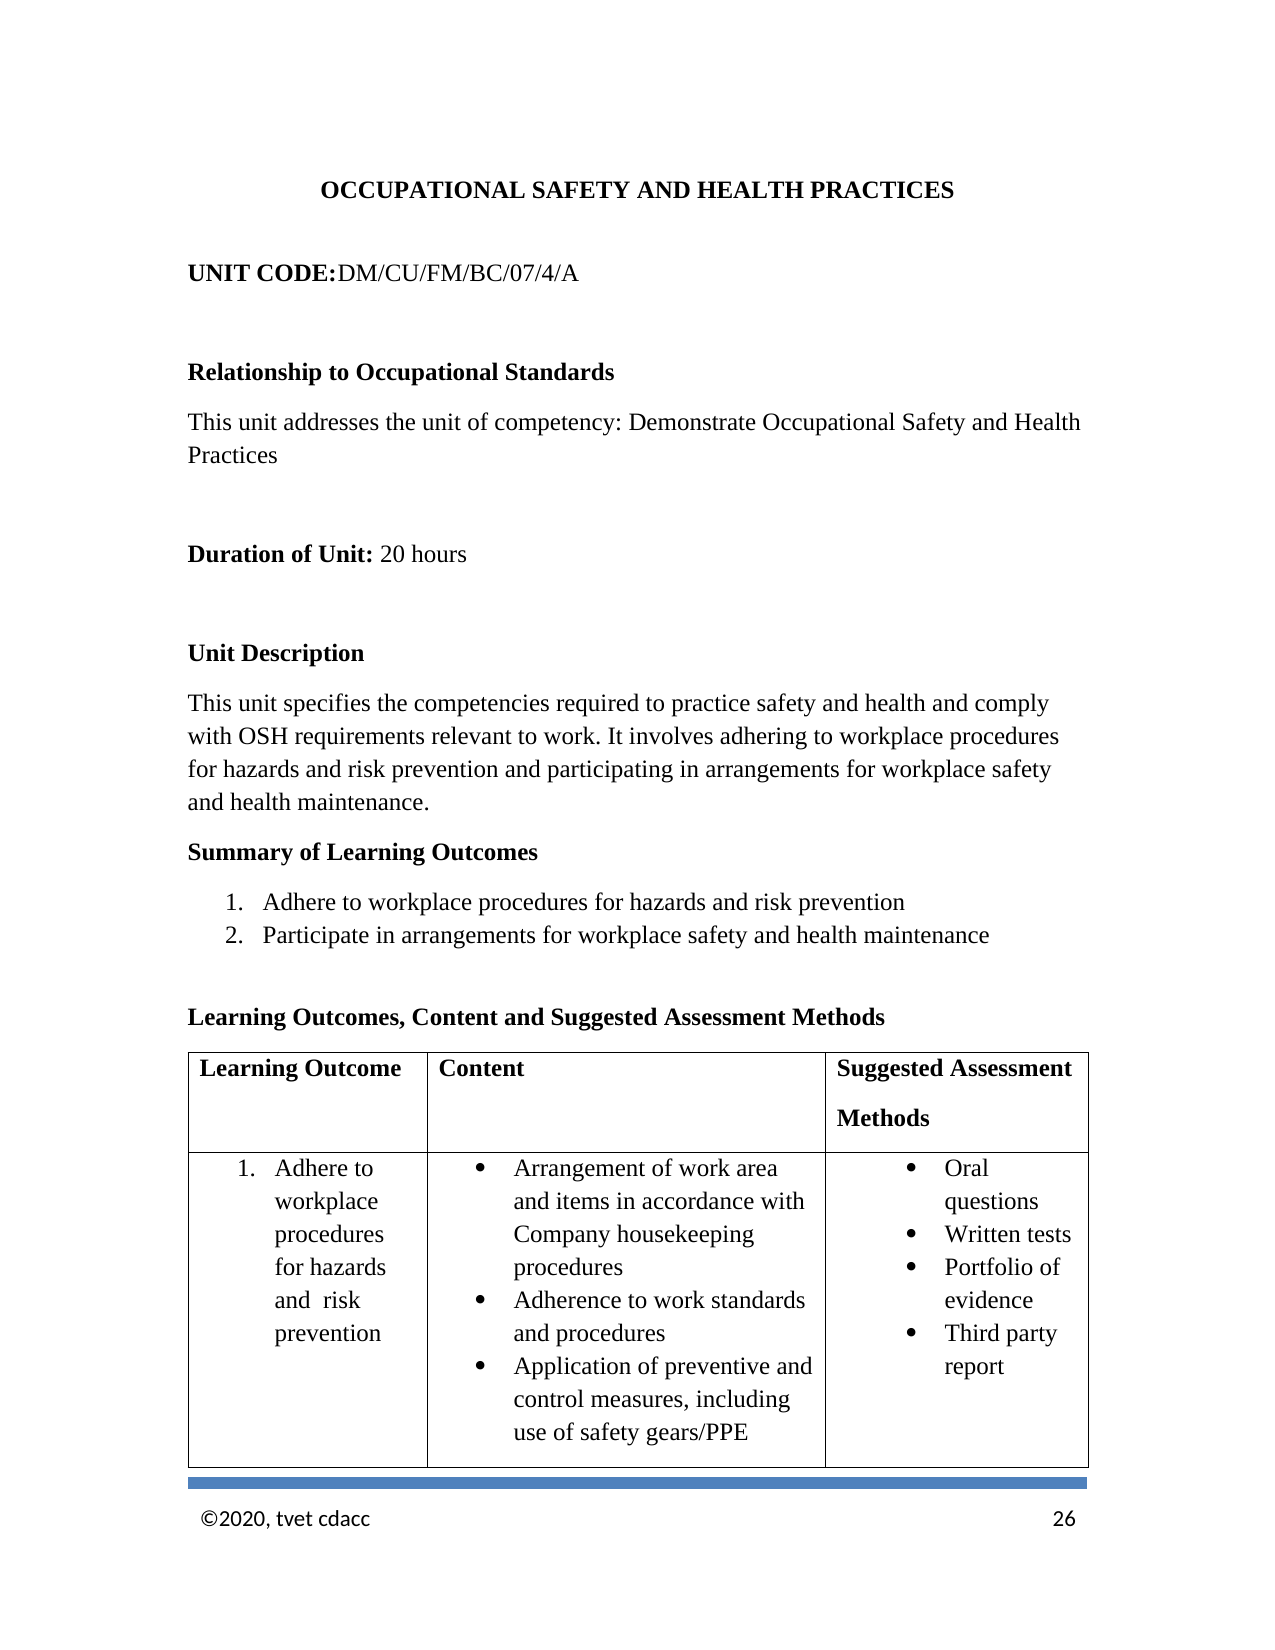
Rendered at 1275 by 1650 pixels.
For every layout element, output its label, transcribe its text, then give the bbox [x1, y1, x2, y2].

text Learning Outcomes, Content and Suggested Assessment Methods [187, 1002, 1087, 1031]
list Participate in arrangements for workplace safety and health maintenance [225, 920, 1087, 948]
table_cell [189, 1153, 427, 1467]
table_header Content [428, 1053, 825, 1152]
table_header Learning Outcome [189, 1053, 427, 1152]
table_header Suggested Assessment Methods [826, 1053, 1088, 1152]
subtitle OCCUPATIONAL SAFETY AND HEALTH PRACTICES [187, 175, 1087, 204]
text Unit Description [187, 638, 1087, 667]
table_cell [428, 1153, 825, 1467]
text Summary of Learning Outcomes [187, 837, 1087, 866]
text Duration of Unit: 20 hours [187, 539, 1087, 568]
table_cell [826, 1153, 1088, 1467]
text UNIT CODE: DM/CU/FM/BC/07/4/A [187, 258, 1087, 286]
text This unit addresses the unit of competency: Demonstrate Occupational Safety and Health Practices [187, 407, 1087, 468]
list Adhere to workplace procedures for hazards and risk prevention [225, 887, 1087, 915]
text Relationship to Occupational Standards [187, 357, 1087, 386]
text This unit specifies the competencies required to practice safety and health and comply with OSH requirements relevant to work. It involves adhering to workplace procedures for hazards and risk prevention and participating in arrangements for workplace safety and health maintenance. [187, 688, 1087, 816]
